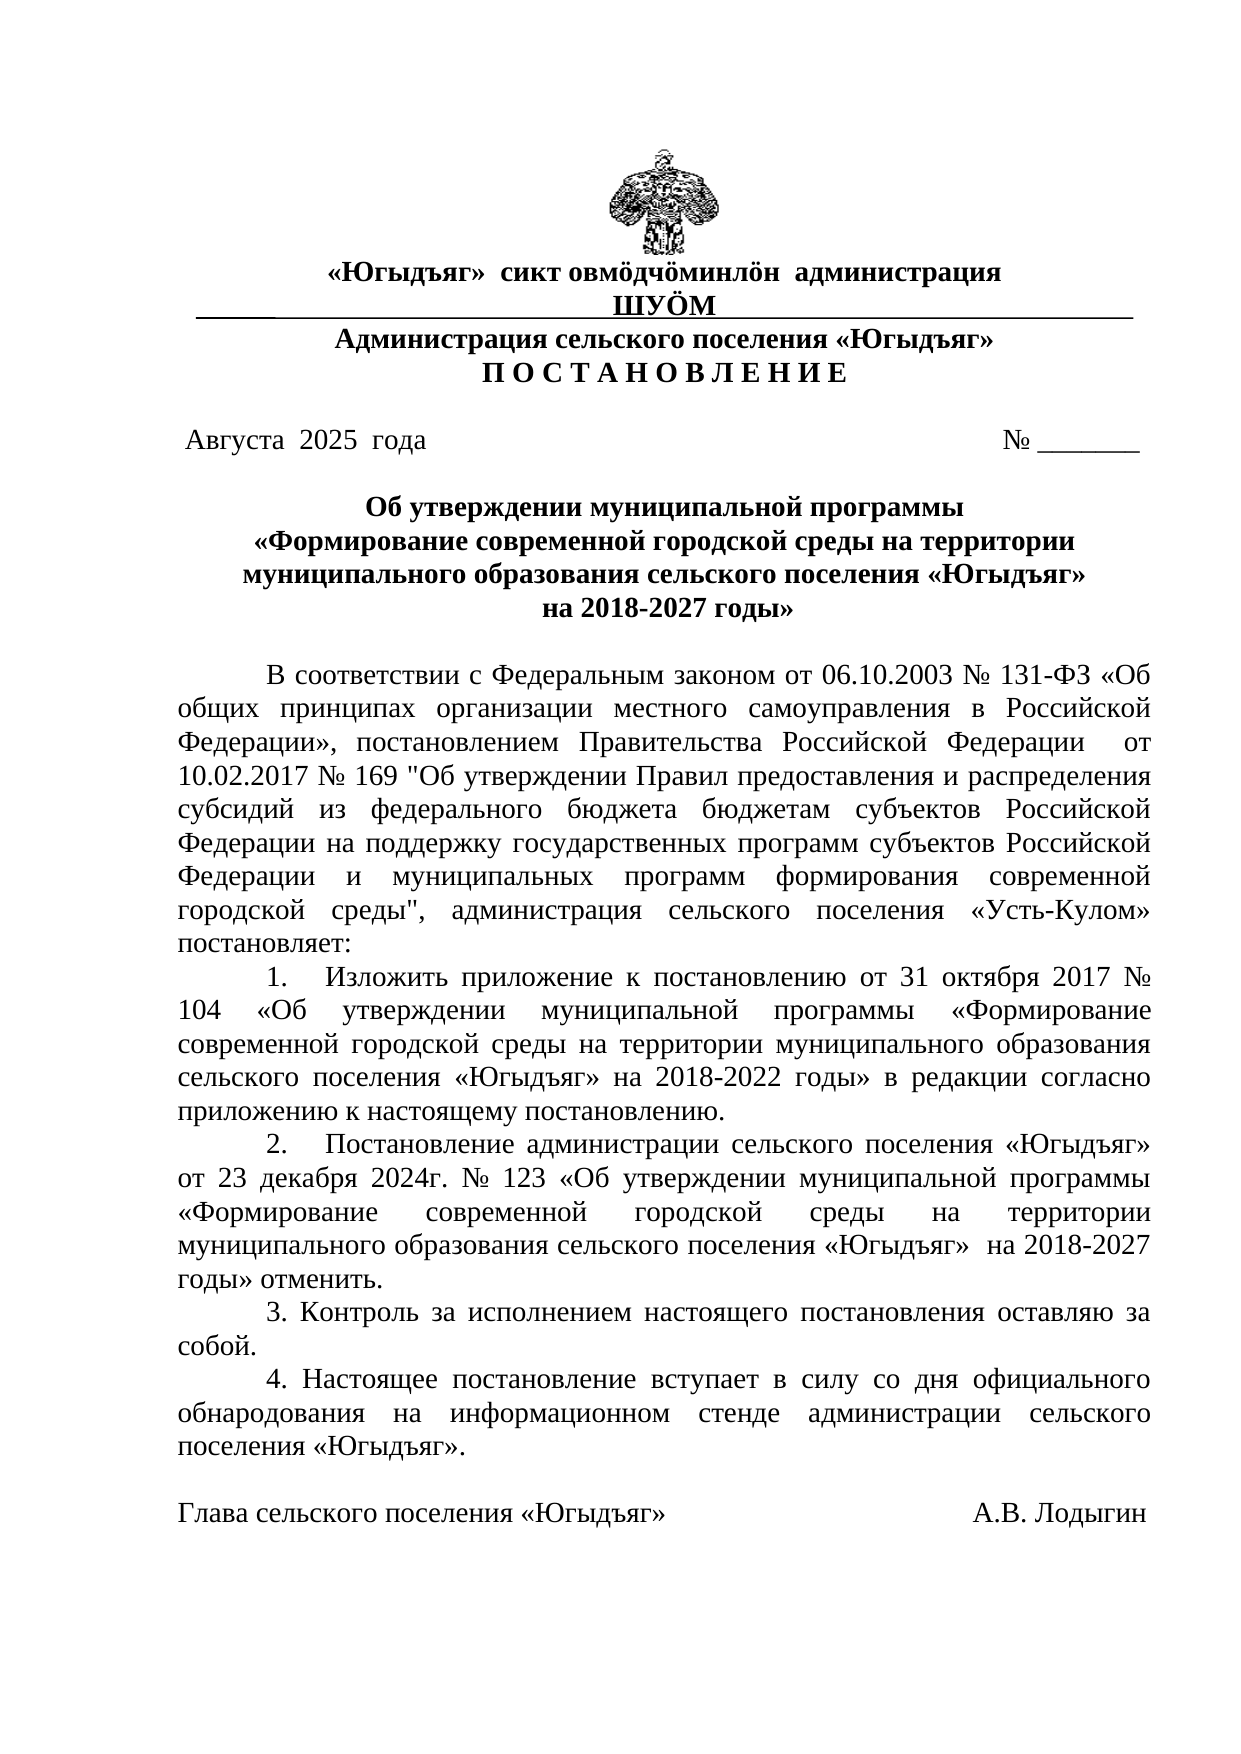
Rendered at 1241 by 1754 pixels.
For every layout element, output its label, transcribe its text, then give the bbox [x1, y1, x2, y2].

text В соответствии с Федеральным законом от 06.10.2003 № 131-ФЗ «Об общих принципах организации местного самоуправления в Российской Федерации», постановлением Правительства Российской Федерации от 10.02.2017 № 169 "Об утверждении Правил предоставления и распределения субсидий из федерального бюджета бюджетам субъектов Российской Федерации на поддержку государственных программ субъектов Российской Федерации и муниципальных программ формирования современной городской среды", администрация сельского поселения «Усть-Кулом» постановляет: [177, 657, 1152, 959]
text Администрация сельского поселения «Югыдъяг» [177, 322, 1152, 355]
text «Югыдъяг» сикт овмöдчöминлöн администрация [177, 254, 1152, 288]
text «Формирование современной городской среды на территории муниципального образования сельского поселения «Югыдъяг» [177, 523, 1152, 590]
list Постановление администрации сельского поселения «Югыдъяг» от 23 декабря 2024г. № 123 «Об утверждении муниципальной программы «Формирование современной городской среды на территории муниципального образования сельского поселения «Югыдъяг» на 2018-2027 годы» отменить. [177, 1127, 1152, 1294]
text ШУÖМ [177, 288, 1152, 322]
text Августа 2025 года № _______ [177, 422, 1152, 456]
text П О С Т А Н О В Л Е Н И Е [177, 355, 1152, 389]
text на 2018-2027 годы» [177, 590, 1152, 623]
text Об утверждении муниципальной программы [177, 489, 1152, 523]
text Глава сельского поселения «Югыдъяг» А.В. Лодыгин [177, 1496, 1152, 1529]
list Изложить приложение к постановлению от 31 октября 2017 № 104 «Об утверждении муниципальной программы «Формирование современной городской среды на территории муниципального образования сельского поселения «Югыдъяг» на 2018-2022 годы» в редакции согласно приложению к настоящему постановлению. [177, 959, 1152, 1127]
text 3. Контроль за исполнением настоящего постановления оставляю за собой. [177, 1294, 1152, 1361]
text 4. Настоящее постановление вступает в силу со дня официального обнародования на информационном стенде администрации сельского поселения «Югыдъяг». [177, 1361, 1152, 1462]
